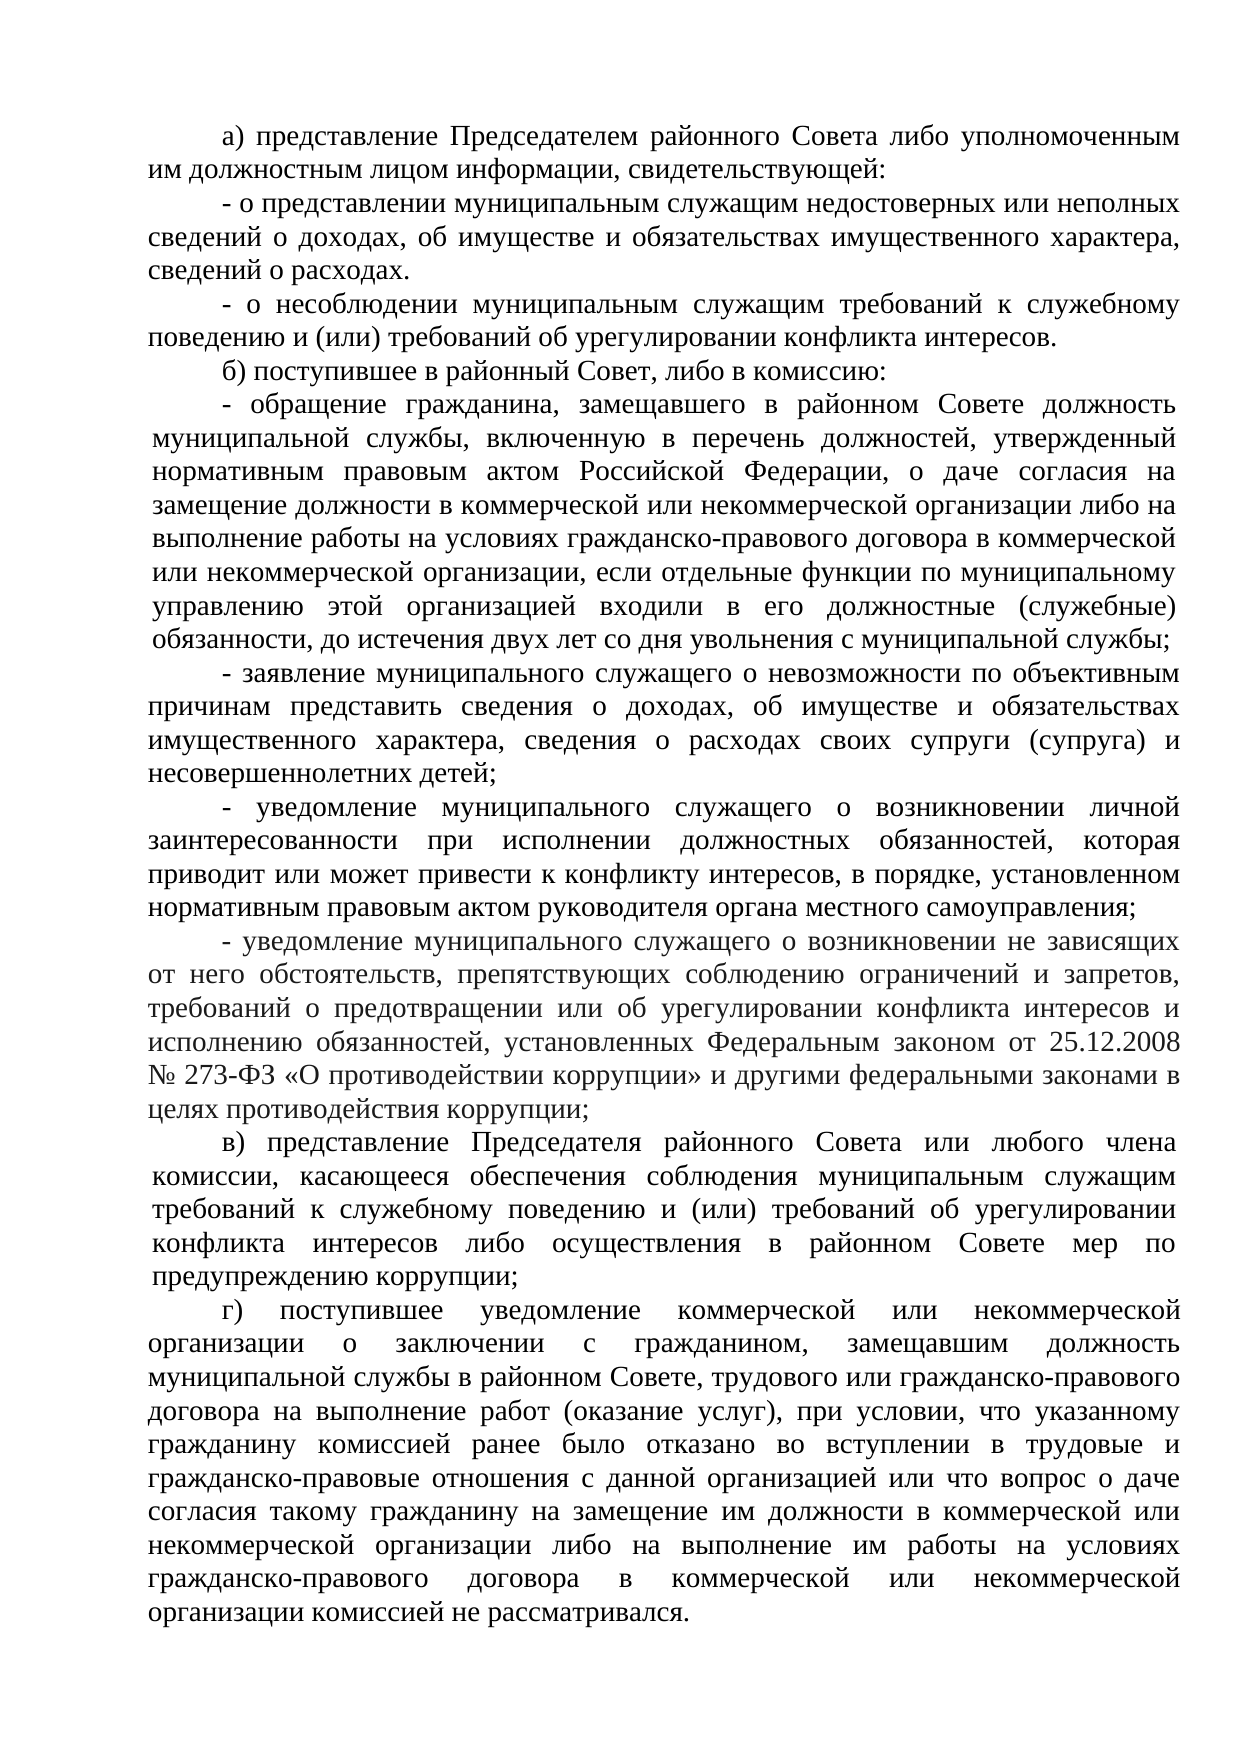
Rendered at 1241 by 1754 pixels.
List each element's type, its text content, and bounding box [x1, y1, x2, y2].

text в) представление Председателя районного Совета или любого члена комиссии, касающееся обеспечения соблюдения муниципальным служащим требований к служебному поведению и (или) требований об урегулировании конфликта интересов либо осуществления в районном Совете мер по предупреждению коррупции; [152, 1124, 1177, 1292]
text г) поступившее уведомление коммерческой или некоммерческой организации о заключении с гражданином, замещавшим должность муниципальной службы в районном Совете, трудового или гражданско-правового договора на выполнение работ (оказание услуг), при условии, что указанному гражданину комиссией ранее было отказано во вступлении в трудовые и гражданско-правовые отношения с данной организацией или что вопрос о даче согласия такому гражданину на замещение им должности в коммерческой или некоммерческой организации либо на выполнение им работы на условиях гражданско-правового договора в коммерческой или некоммерческой организации комиссией не рассматривался. [148, 1292, 1181, 1627]
text - заявление муниципального служащего о невозможности по объективным причинам представить сведения о доходах, об имуществе и обязательствах имущественного характера, сведения о расходах своих супруги (супруга) и несовершеннолетних детей; [148, 655, 1181, 789]
text б) поступившее в районный Совет, либо в комиссию: [148, 353, 1181, 386]
text - уведомление муниципального служащего о возникновении не зависящих от него обстоятельств, препятствующих соблюдению ограничений и запретов, требований о предотвращении или об урегулировании конфликта интересов и исполнению обязанностей, установленных Федеральным законом от 25.12.2008 № 273-ФЗ «О противодействии коррупции» и другими федеральными законами в целях противодействия коррупции; [148, 923, 1181, 1124]
text - о представлении муниципальным служащим недостоверных или неполных сведений о доходах, об имуществе и обязательствах имущественного характера, сведений о расходах. [148, 185, 1181, 286]
text - уведомление муниципального служащего о возникновении личной заинтересованности при исполнении должностных обязанностей, которая приводит или может привести к конфликту интересов, в порядке, установленном нормативным правовым актом руководителя органа местного самоуправления; [148, 789, 1181, 923]
text - о несоблюдении муниципальным служащим требований к служебному поведению и (или) требований об урегулировании конфликта интересов. [148, 286, 1181, 353]
text а) представление Председателем районного Совета либо уполномоченным им должностным лицом информации, свидетельствующей: [148, 118, 1181, 185]
text - обращение гражданина, замещавшего в районном Совете должность муниципальной службы, включенную в перечень должностей, утвержденный нормативным правовым актом Российской Федерации, о даче согласия на замещение должности в коммерческой или некоммерческой организации либо на выполнение работы на условиях гражданско-правового договора в коммерческой или некоммерческой организации, если отдельные функции по муниципальному управлению этой организацией входили в его должностные (служебные) обязанности, до истечения двух лет со дня увольнения с муниципальной службы; [152, 386, 1177, 655]
